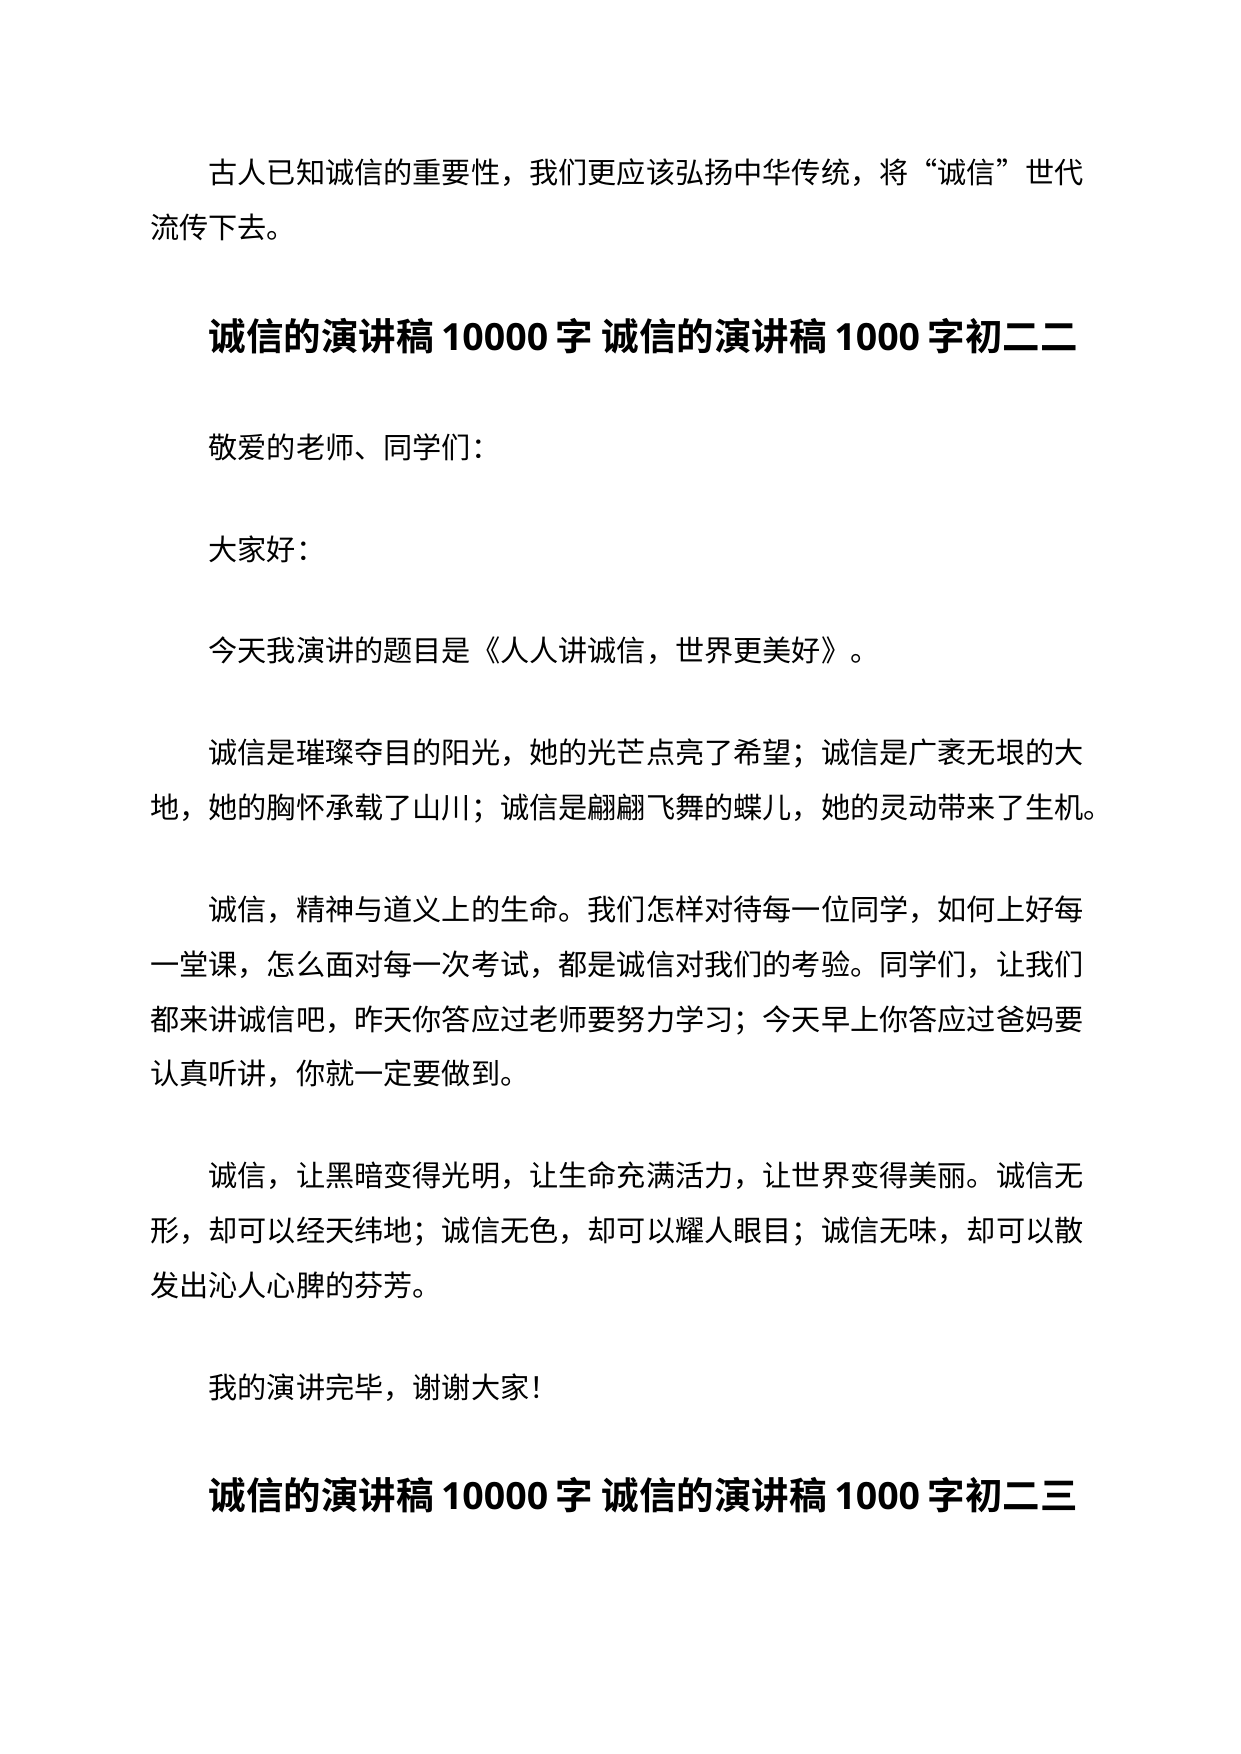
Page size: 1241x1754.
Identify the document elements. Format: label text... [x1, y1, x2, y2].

text 敬爱的老师、同学们： [150, 424, 1090, 467]
text 古人已知诚信的重要性，我们更应该弘扬中华传统，将“诚信”世代流传下去。 [150, 150, 1090, 247]
text 诚信的演讲稿10000字 诚信的演讲稿1000字初二三 [150, 1466, 1090, 1521]
text 我的演讲完毕，谢谢大家！ [150, 1364, 1090, 1407]
text 诚信，让黑暗变得光明，让生命充满活力，让世界变得美丽。诚信无形，却可以经天纬地；诚信无色，却可以耀人眼目；诚信无味，却可以散发出沁人心脾的芬芳。 [150, 1153, 1090, 1305]
text 大家好： [150, 526, 1090, 568]
text 今天我演讲的题目是《人人讲诚信，世界更美好》。 [150, 628, 1090, 670]
text 诚信是璀璨夺目的阳光，她的光芒点亮了希望；诚信是广袤无垠的大地，她的胸怀承载了山川；诚信是翩翩飞舞的蝶儿，她的灵动带来了生机。 [150, 729, 1090, 827]
text 诚信的演讲稿10000字 诚信的演讲稿1000字初二二 [150, 307, 1090, 361]
text 诚信，精神与道义上的生命。我们怎样对待每一位同学，如何上好每一堂课，怎么面对每一次考试，都是诚信对我们的考验。同学们，让我们都来讲诚信吧，昨天你答应过老师要努力学习；今天早上你答应过爸妈要认真听讲，你就一定要做到。 [150, 886, 1090, 1093]
